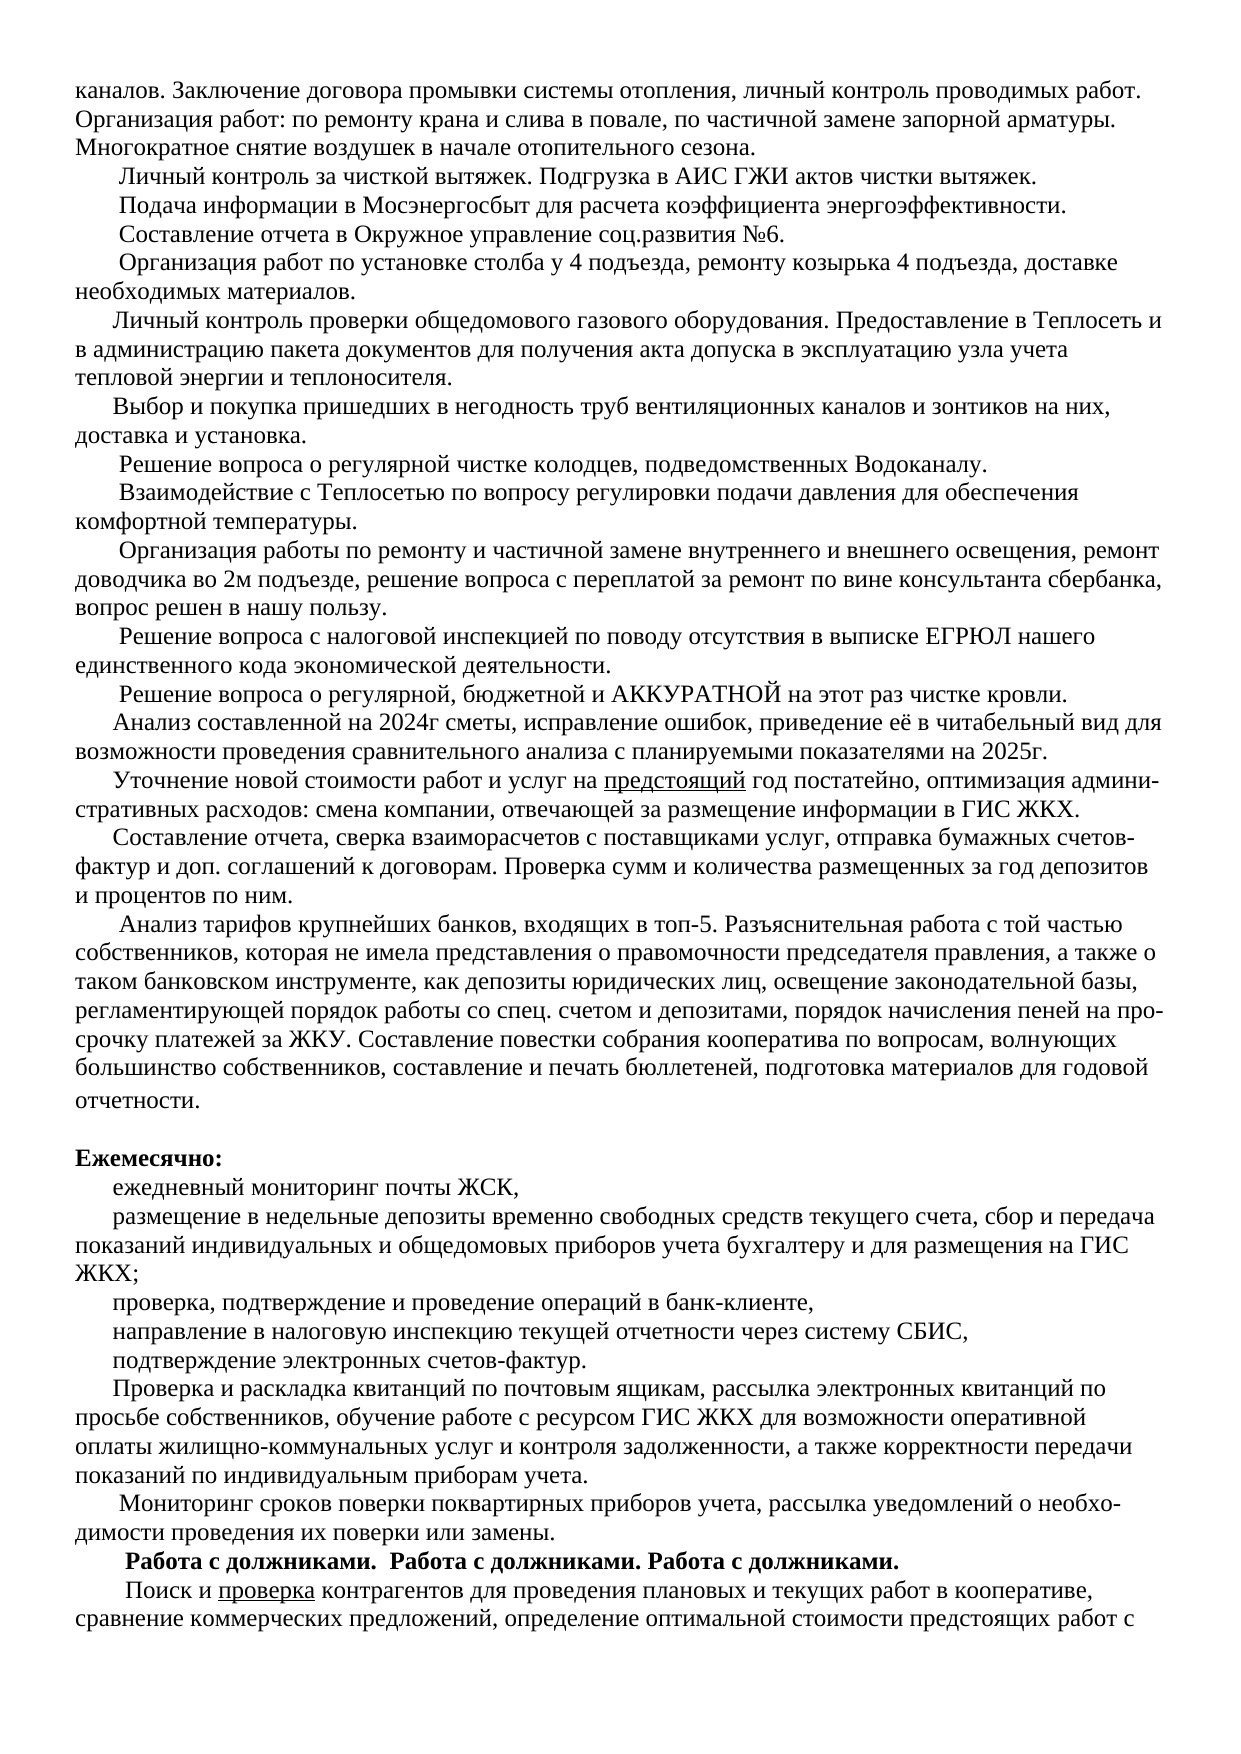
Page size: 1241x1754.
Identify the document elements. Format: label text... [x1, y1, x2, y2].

text проверка, подтверждение и проведение операций в банк-клиенте, [75, 1287, 1165, 1316]
text Решение вопроса о регулярной чистке колодцев, подведомственных Водоканалу. [75, 449, 1165, 477]
text Взаимодействие с Теплосетью по вопросу регулировки подачи давления для обеспечения комфортной температуры. [75, 477, 1165, 535]
text Организация работы по ремонту и частичной замене внутреннего и внешнего освещения, ремонт доводчика во 2м подъезде, решение вопроса с переплатой за ремонт по вине консультанта сбербанка, вопрос решен в нашу пользу. [75, 535, 1165, 621]
text Решение вопроса с налоговой инспекцией по поводу отсутствия в выписке ЕГРЮЛ нашего единственного кода экономической деятельности. [75, 621, 1165, 679]
text Решение вопроса о регулярной, бюджетной и АККУРАТНОЙ на этот раз чистке кровли. [75, 679, 1165, 707]
text направление в налоговую инспекцию текущей отчетности через систему СБИС, [75, 1316, 1165, 1345]
text Уточнение новой стоимости работ и услуг на предстоящий год постатейно, оптимизация админи- [75, 765, 1165, 794]
text размещение в недельные депозиты временно свободных средств текущего счета, сбор и передача показаний индивидуальных и общедомовых приборов учета бухгалтеру и для размещения на ГИС ЖКХ; [75, 1201, 1165, 1287]
text Ежемесячно: [75, 1143, 1165, 1172]
text стративных расходов: смена компании, отвечающей за размещение информации в ГИС ЖКХ. [75, 794, 1165, 822]
text Мониторинг сроков поверки поквартирных приборов учета, рассылка уведомлений о необхо-димости проведения их поверки или замены. [75, 1488, 1165, 1546]
text ежедневный мониторинг почты ЖСК, [75, 1172, 1165, 1201]
text Составление отчета, сверка взаиморасчетов с поставщиками услуг, отправка бумажных счетов-фактур и доп. соглашений к договорам. Проверка сумм и количества размещенных за год депозитов и процентов по ним. [75, 822, 1165, 909]
text Выбор и покупка пришедших в негодность труб вентиляционных каналов и зонтиков на них, доставка и установка. [75, 391, 1165, 449]
text Работа с должниками. Работа с должниками. Работа с должниками. [75, 1546, 1165, 1575]
text Составление отчета в Окружное управление соц.развития №6. Организация работ по установке столба у 4 подъезда, ремонту козырька 4 подъезда, доставке необходимых материалов. [75, 219, 1165, 305]
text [75, 1575, 1165, 1632]
text Анализ составленной на 2024г сметы, исправление ошибок, приведение её в читабельный вид для возможности проведения сравнительного анализа с планируемыми показателями на 2025г. [75, 707, 1165, 765]
text Личный контроль за чисткой вытяжек. Подгрузка в АИС ГЖИ актов чистки вытяжек. Подача информации в Мосэнергосбыт для расчета коэффициента энергоэффективности. [75, 161, 1165, 219]
text Личный контроль проверки общедомового газового оборудования. Предоставление в Теплосеть и в администрацию пакета документов для получения акта допуска в эксплуатацию узла учета тепловой энергии и теплоносителя. [75, 305, 1165, 391]
text подтверждение электронных счетов-фактур. [75, 1345, 1165, 1373]
text Анализ тарифов крупнейших банков, входящих в топ-5. Разъяснительная работа с той частью собственников, которая не имела представления о правомочности председателя правления, а также о таком банковском инструменте, как депозиты юридических лиц, освещение законодательной базы, регламентирующей порядок работы со спец. счетом и депозитами, порядок начисления пеней на про-срочку платежей за ЖКУ. Составление повестки собрания кооператива по вопросам, волнующих большинство собственников, составление и печать бюллетеней, подготовка материалов для годовой отчетности. [75, 909, 1165, 1115]
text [75, 75, 1165, 161]
text Проверка и раскладка квитанций по почтовым ящикам, рассылка электронных квитанций по просьбе собственников, обучение работе с ресурсом ГИС ЖКХ для возможности оперативной оплаты жилищно-коммунальных услуг и контроля задолженности, а также корректности передачи показаний по индивидуальным приборам учета. [75, 1373, 1165, 1488]
